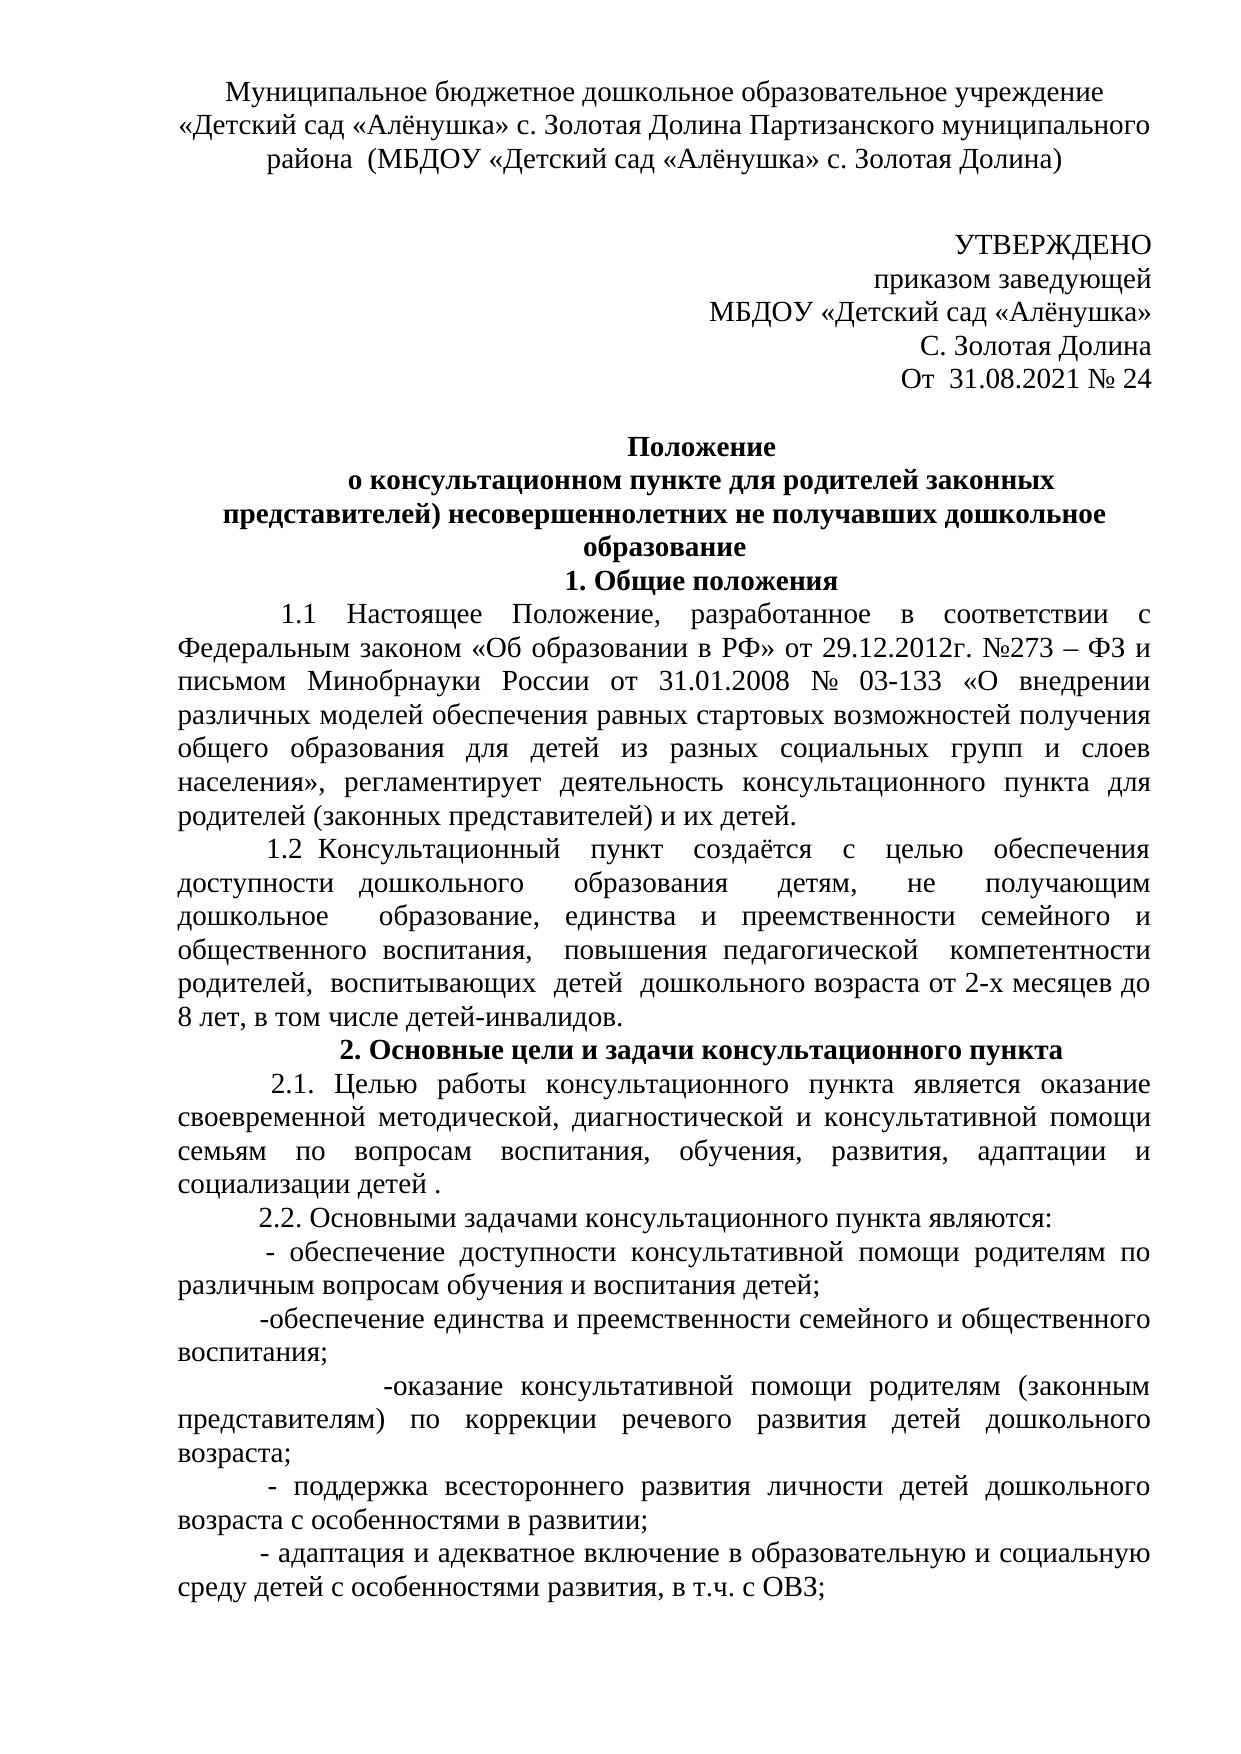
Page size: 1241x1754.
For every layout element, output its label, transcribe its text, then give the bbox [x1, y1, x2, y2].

text УТВЕРЖДЕНО приказом заведующей [177, 227, 1152, 294]
text 2.1. Целью работы консультационного пункта является оказание своевременной методической, диагностической и консультативной помощи семьям по вопросам воспитания, обучения, развития, адаптации и социализации детей . [177, 1066, 1152, 1200]
text 1.1 Настоящее Положение, разработанное в соответствии с Федеральным законом «Об образовании в РФ» от 29.12.2012г. №273 – ФЗ и письмом Минобрнауки России от 31.01.2008 № 03-133 «О внедрении различных моделей обеспечения равных стартовых возможностей получения общего образования для детей из разных социальных групп и слоев населения», регламентирует деятельность консультационного пункта для родителей (законных представителей) и их детей. [177, 596, 1152, 831]
text Положение [177, 429, 1152, 462]
text 1. Общие положения [177, 563, 1152, 596]
text - поддержка всестороннего развития личности детей дошкольного возраста с особенностями в развитии; [177, 1468, 1152, 1536]
text От 31.08.2021 № 24 [177, 362, 1152, 395]
text 1.2 Консультационный пункт создаётся с целью обеспечения доступности дошкольного образования детям, не получающим дошкольное образование, единства и преемственности семейного и общественного воспитания, повышения педагогической компетентности родителей, воспитывающих детей дошкольного возраста от 2-х месяцев до 8 лет, в том числе детей-инвалидов. [177, 831, 1152, 1032]
text 2. Основные цели и задачи консультационного пункта [177, 1032, 1152, 1066]
text С. Золотая Долина [177, 328, 1152, 362]
text о консультационном пункте для родителей законных представителей) несовершеннолетних не получавших дошкольное образование [177, 462, 1152, 563]
text - обеспечение доступности консультативной помощи родителям по различным вопросам обучения и воспитания детей; [177, 1234, 1152, 1301]
text - адаптация и адекватное включение в образовательную и социальную среду детей с особенностями развития, в т.ч. с ОВЗ; [177, 1536, 1152, 1603]
text -обеспечение единства и преемственности семейного и общественного воспитания; [177, 1301, 1152, 1368]
text 2.2. Основными задачами консультационного пункта являются: [177, 1200, 1152, 1234]
text -оказание консультативной помощи родителям (законным представителям) по коррекции речевого развития детей дошкольного возраста; [177, 1368, 1152, 1468]
text МБДОУ «Детский сад «Алёнушка» [177, 294, 1152, 328]
